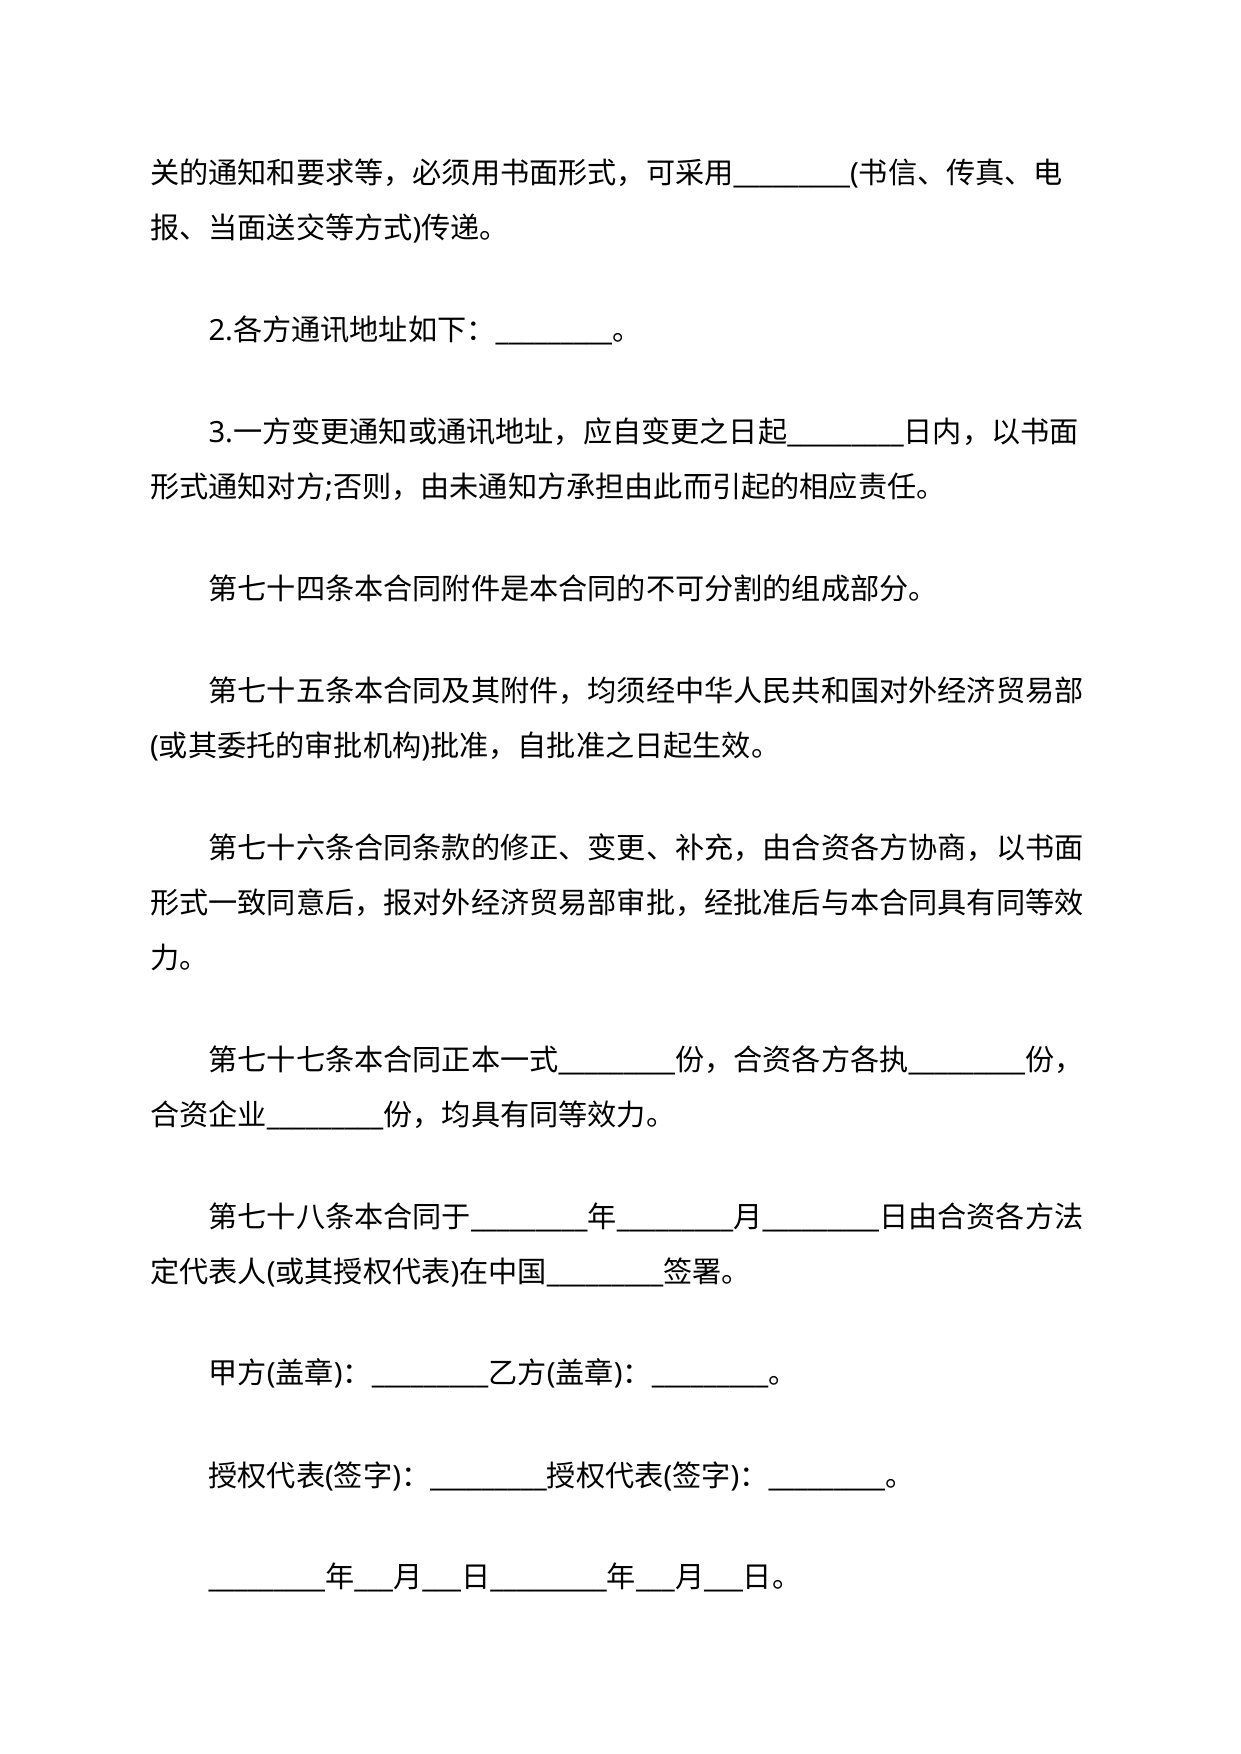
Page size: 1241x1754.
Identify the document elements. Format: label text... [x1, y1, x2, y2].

text 第七十六条合同条款的修正、变更、补充，由合资各方协商，以书面形式一致同意后，报对外经济贸易部审批，经批准后与本合同具有同等效力。 [150, 824, 1090, 977]
text 2.各方通讯地址如下：_________。 [150, 307, 1090, 349]
text 授权代表(签字)：_________授权代表(签字)：_________。 [150, 1452, 1090, 1494]
text 第七十四条本合同附件是本合同的不可分割的组成部分。 [150, 566, 1090, 608]
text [150, 150, 1090, 247]
text 第七十七条本合同正本一式_________份，合资各方各执_________份，合资企业_________份，均具有同等效力。 [150, 1036, 1090, 1133]
text 3.一方变更通知或通讯地址，应自变更之日起_________日内，以书面形式通知对方;否则，由未通知方承担由此而引起的相应责任。 [150, 409, 1090, 506]
text 第七十五条本合同及其附件，均须经中华人民共和国对外经济贸易部(或其委托的审批机构)批准，自批准之日起生效。 [150, 668, 1090, 765]
text 甲方(盖章)：_________乙方(盖章)：_________。 [150, 1350, 1090, 1392]
text 第七十八条本合同于_________年_________月_________日由合资各方法定代表人(或其授权代表)在中国_________签署。 [150, 1193, 1090, 1291]
text _________年___月___日_________年___月___日。 [150, 1554, 1090, 1596]
